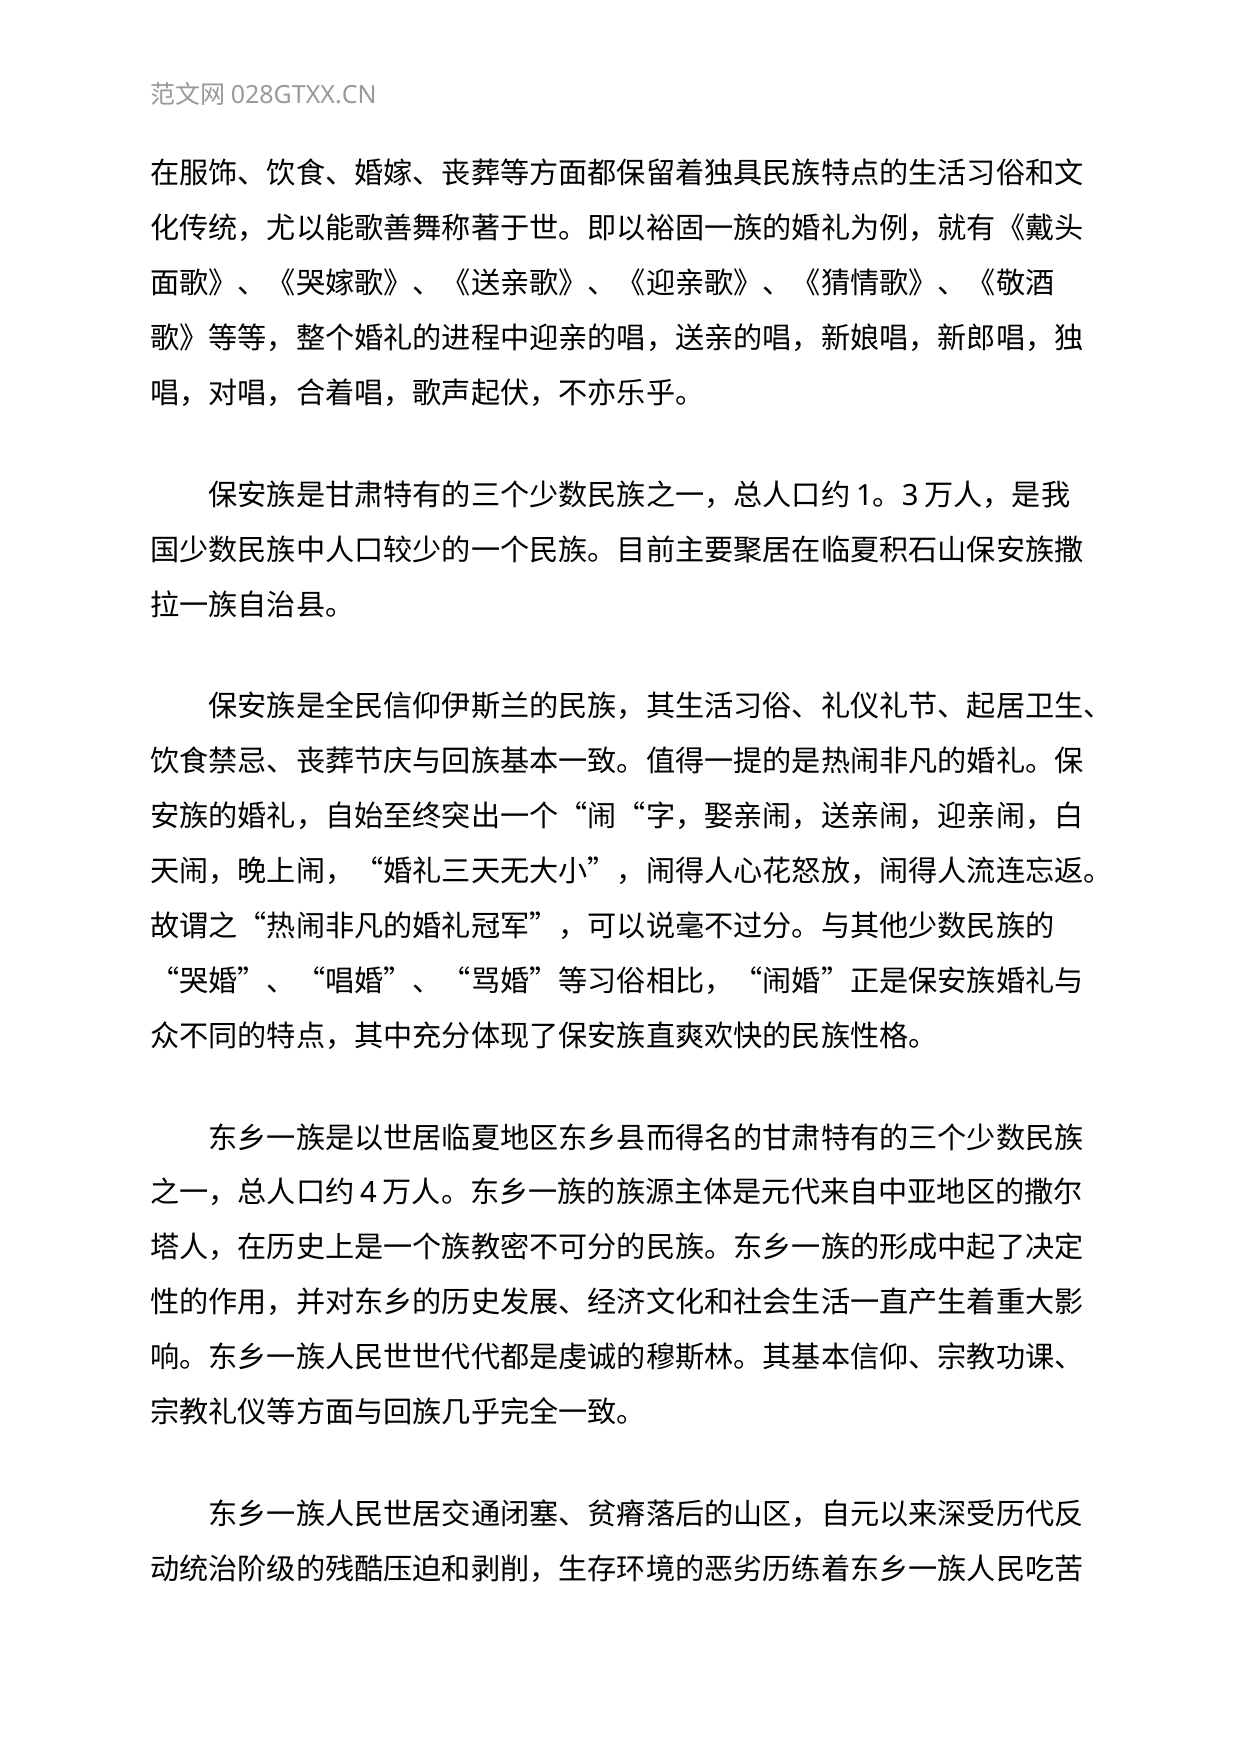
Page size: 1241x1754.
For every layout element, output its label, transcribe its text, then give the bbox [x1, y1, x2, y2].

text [150, 150, 1090, 412]
text 东乡一族是以世居临夏地区东乡县而得名的甘肃特有的三个少数民族之一，总人口约4万人。东乡一族的族源主体是元代来自中亚地区的撒尔塔人，在历史上是一个族教密不可分的民族。东乡一族的形成中起了决定性的作用，并对东乡的历史发展、经济文化和社会生活一直产生着重大影响。东乡一族人民世世代代都是虔诚的穆斯林。其基本信仰、宗教功课、宗教礼仪等方面与回族几乎完全一致。 [150, 1114, 1090, 1431]
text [150, 1491, 1090, 1588]
text 保安族是甘肃特有的三个少数民族之一，总人口约1。3万人，是我国少数民族中人口较少的一个民族。目前主要聚居在临夏积石山保安族撒拉一族自治县。 [150, 471, 1090, 623]
text 保安族是全民信仰伊斯兰的民族，其生活习俗、礼仪礼节、起居卫生、饮食禁忌、丧葬节庆与回族基本一致。值得一提的是热闹非凡的婚礼。保安族的婚礼，自始至终突出一个“闹“字，娶亲闹，送亲闹，迎亲闹，白天闹，晚上闹，“婚礼三天无大小”，闹得人心花怒放，闹得人流连忘返。故谓之“热闹非凡的婚礼冠军”，可以说毫不过分。与其他少数民族的“哭婚”、“唱婚”、“骂婚”等习俗相比，“闹婚”正是保安族婚礼与众不同的特点，其中充分体现了保安族直爽欢快的民族性格。 [150, 683, 1090, 1055]
